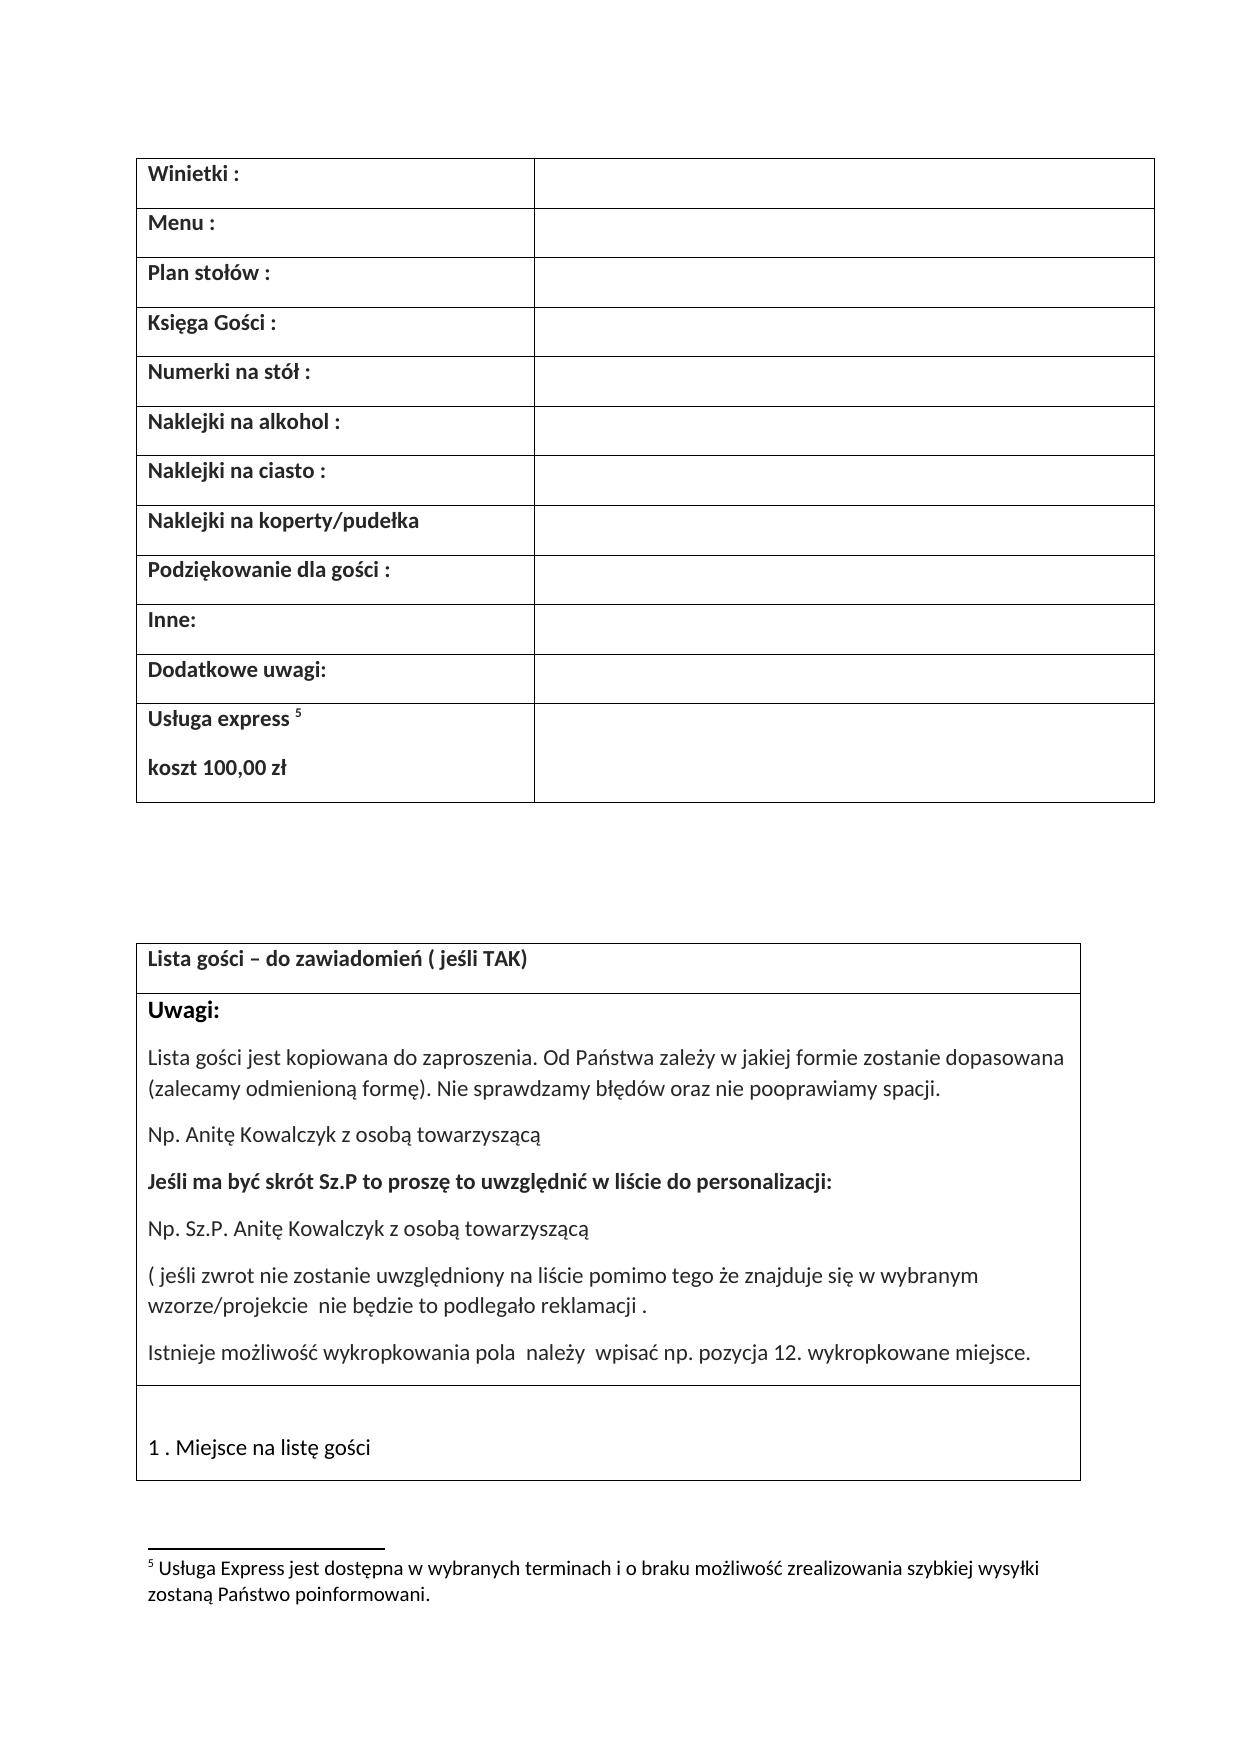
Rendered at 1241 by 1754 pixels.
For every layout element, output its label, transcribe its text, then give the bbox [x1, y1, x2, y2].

table_cell Usługa express koszt 100,00 zł [137, 704, 534, 802]
table_cell Numerki na stół : [137, 357, 534, 406]
table_cell Podziękowanie dla gości : [137, 556, 534, 604]
table_cell Naklejki na koperty/pudełka [137, 506, 534, 554]
table_cell [535, 506, 1154, 554]
table_cell [535, 357, 1154, 406]
table_cell [535, 308, 1154, 356]
table_cell [535, 209, 1154, 257]
table_cell [535, 456, 1154, 505]
table_cell Księga Gości : [137, 308, 534, 356]
table_cell 1 . Miejsce na listę gości [137, 1386, 1080, 1480]
table_cell Uwagi: Lista gości jest kopiowana do zaproszenia. Od Państwa zależy w jakiej formie zostanie dopasowana (zalecamy odmienioną formę). Nie sprawdzamy błędów oraz nie pooprawiamy spacji. Np. Anitę Kowalczyk z osobą towarzyszącą Jeśli ma być skrót Sz.P to proszę to uwzględnić w liście do personalizacji: Np. Sz.P. Anitę Kowalczyk z osobą towarzyszącą ( jeśli zwrot nie zostanie uwzględniony na liście pomimo tego że znajduje się w wybranym wzorze/projekcie nie będzie to podlegało reklamacji . Istnieje możliwość wykropkowania pola należy wpisać np. pozycja 12. wykropkowane miejsce. [137, 994, 1080, 1385]
table_cell Plan stołów : [137, 258, 534, 307]
table_cell [535, 258, 1154, 307]
table_cell Naklejki na ciasto : [137, 456, 534, 505]
table_header Lista gości – do zawiadomień ( jeśli TAK) [137, 944, 1080, 993]
table_cell Inne: [137, 605, 534, 654]
table_cell Menu : [137, 209, 534, 257]
table_cell [535, 556, 1154, 604]
table_cell Dodatkowe uwagi: [137, 655, 534, 703]
table_cell [535, 704, 1154, 802]
table_cell [535, 605, 1154, 654]
table_cell [535, 159, 1154, 207]
table_cell Naklejki na alkohol : [137, 407, 534, 455]
table_cell Winietki : [137, 159, 534, 207]
table_cell [535, 655, 1154, 703]
table_cell [535, 407, 1154, 455]
